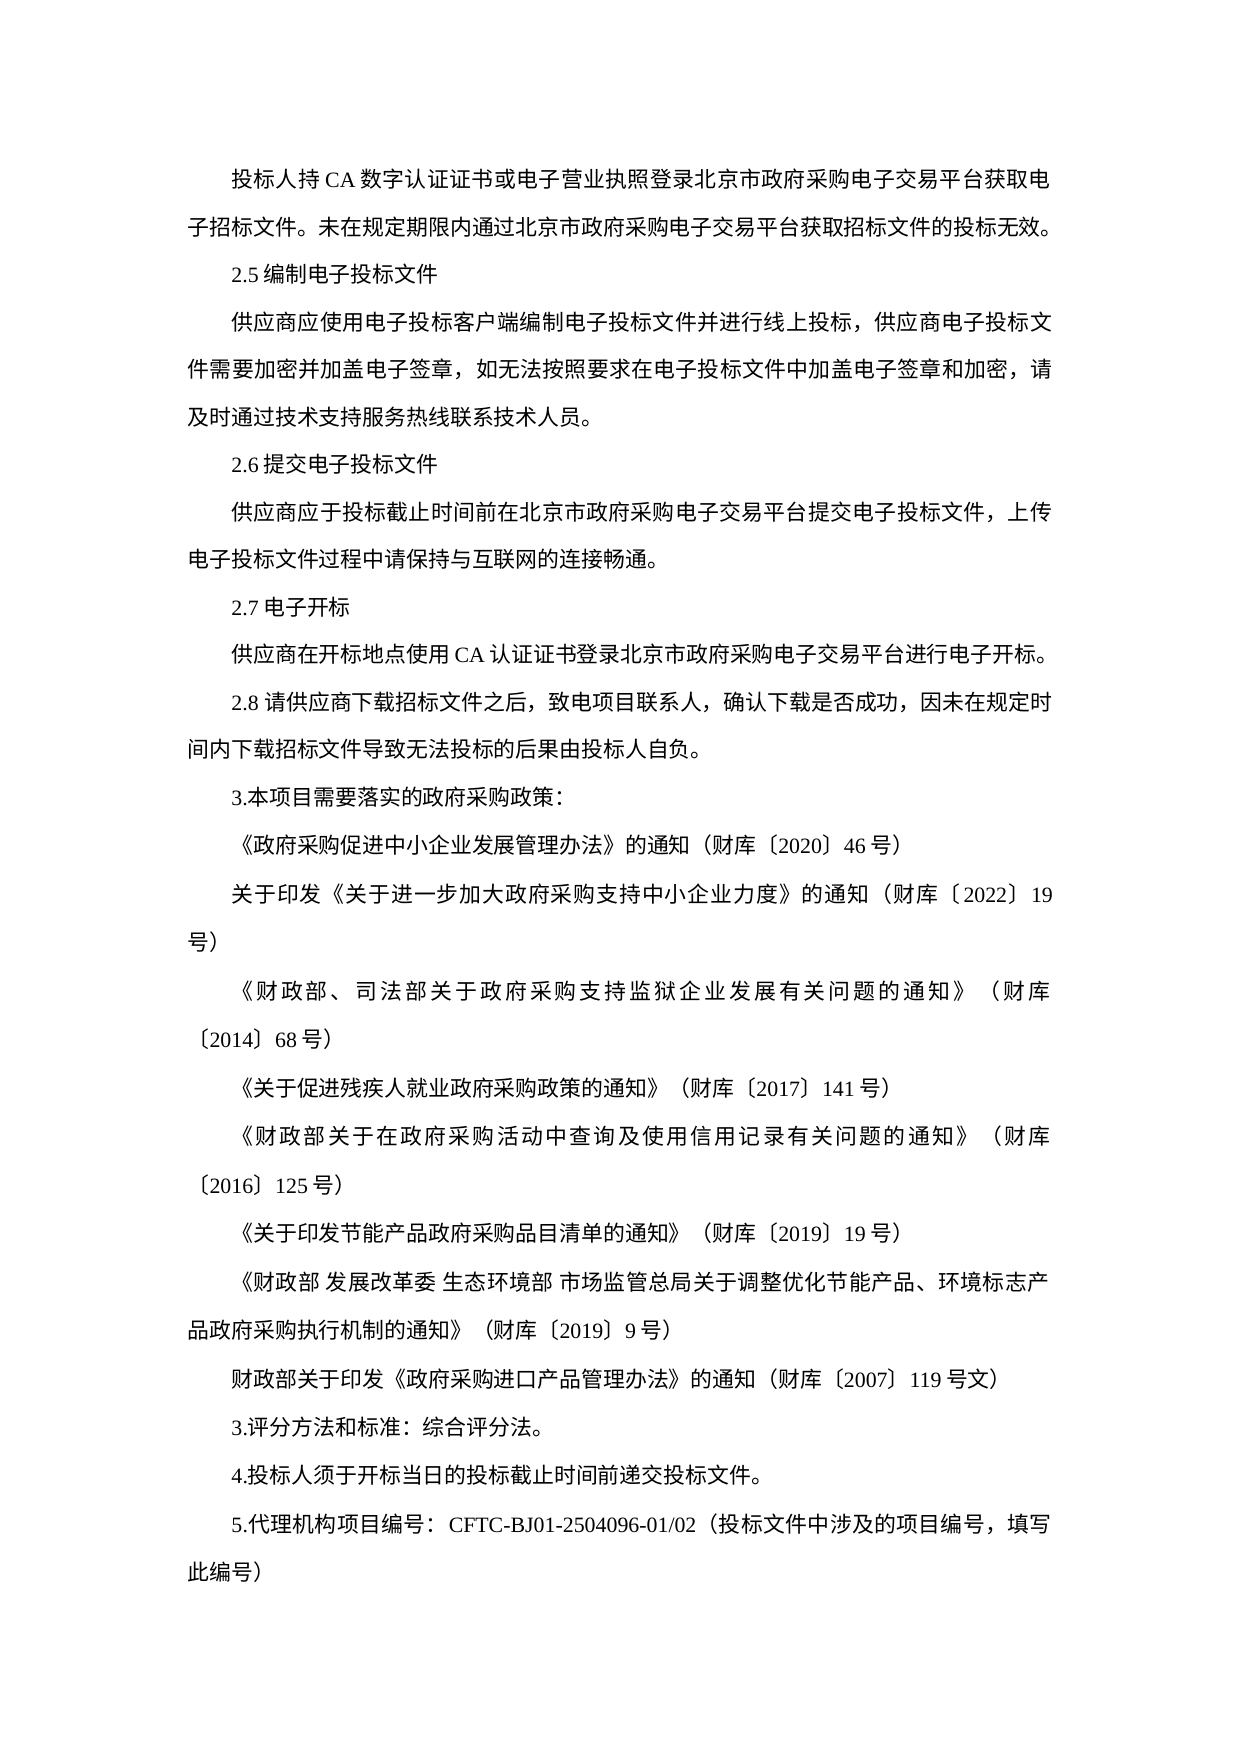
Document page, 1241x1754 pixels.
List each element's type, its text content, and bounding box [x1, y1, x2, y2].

list 5.代理机构项目编号：CFTC-BJ01-2504096-01/02（投标文件中涉及的项目编号，填写此编号） [187, 1506, 1053, 1587]
text 供应商在开标地点使用CA认证证书登录北京市政府采购电子交易平台进行电子开标。 [187, 637, 1053, 669]
list 3.评分方法和标准：综合评分法。 [187, 1409, 1053, 1442]
text 2.7电子开标 [187, 589, 1053, 621]
text 2.6提交电子投标文件 [187, 447, 1053, 479]
text 3.本项目需要落实的政府采购政策： [187, 779, 1053, 812]
text 供应商应使用电子投标客户端编制电子投标文件并进行线上投标，供应商电子投标文件需要加密并加盖电子签章，如无法按照要求在电子投标文件中加盖电子签章和加密，请及时通过技术支持服务热线联系技术人员。 [187, 304, 1053, 431]
text 2.5编制电子投标文件 [187, 257, 1053, 289]
text 《政府采购促进中小企业发展管理办法》的通知（财库〔2020〕46号） [187, 828, 1053, 860]
text 供应商应于投标截止时间前在北京市政府采购电子交易平台提交电子投标文件，上传电子投标文件过程中请保持与互联网的连接畅通。 [187, 494, 1053, 574]
text 《关于促进残疾人就业政府采购政策的通知》（财库〔2017〕141号） [187, 1070, 1053, 1103]
text 关于印发《关于进一步加大政府采购支持中小企业力度》的通知（财库〔2022〕19号） [187, 876, 1053, 957]
text 《关于印发节能产品政府采购品目清单的通知》（财库〔2019〕19号） [187, 1216, 1053, 1248]
list 4.投标人须于开标当日的投标截止时间前递交投标文件。 [187, 1458, 1053, 1490]
text 投标人持CA数字认证证书或电子营业执照登录北京市政府采购电子交易平台获取电子招标文件。未在规定期限内通过北京市政府采购电子交易平台获取招标文件的投标无效。 [187, 162, 1053, 241]
text 《财政部 发展改革委 生态环境部 市场监管总局关于调整优化节能产品、环境标志产品政府采购执行机制的通知》（财库〔2019〕9号） [187, 1264, 1053, 1345]
text 《财政部关于在政府采购活动中查询及使用信用记录有关问题的通知》（财库〔2016〕125号） [187, 1119, 1053, 1200]
text 财政部关于印发《政府采购进口产品管理办法》的通知（财库〔2007〕119号文） [187, 1361, 1053, 1394]
text 2.8 请供应商下载招标文件之后，致电项目联系人，确认下载是否成功，因未在规定时间内下载招标文件导致无法投标的后果由投标人自负。 [187, 684, 1053, 764]
text 《财政部、司法部关于政府采购支持监狱企业发展有关问题的通知》（财库〔2014〕68号） [187, 973, 1053, 1054]
